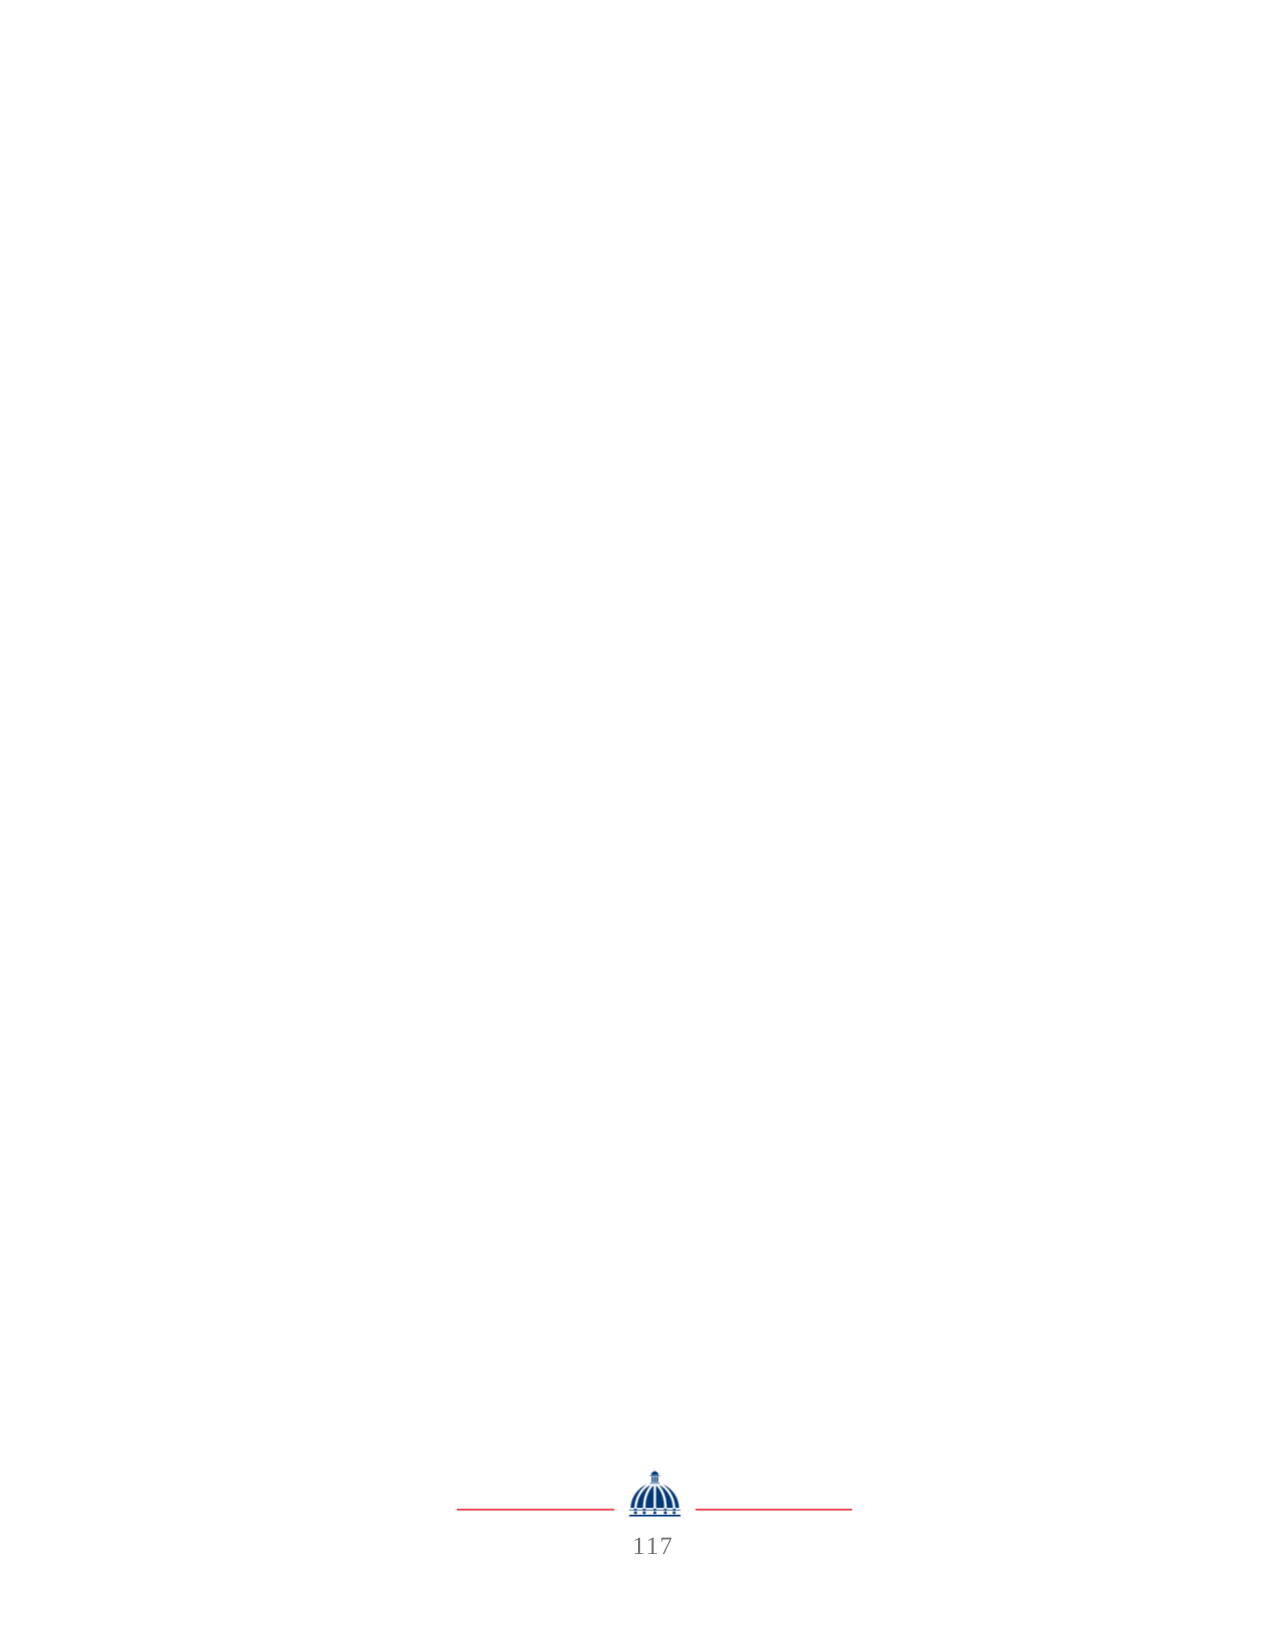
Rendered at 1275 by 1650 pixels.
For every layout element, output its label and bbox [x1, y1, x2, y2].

picture [456, 1468, 853, 1517]
